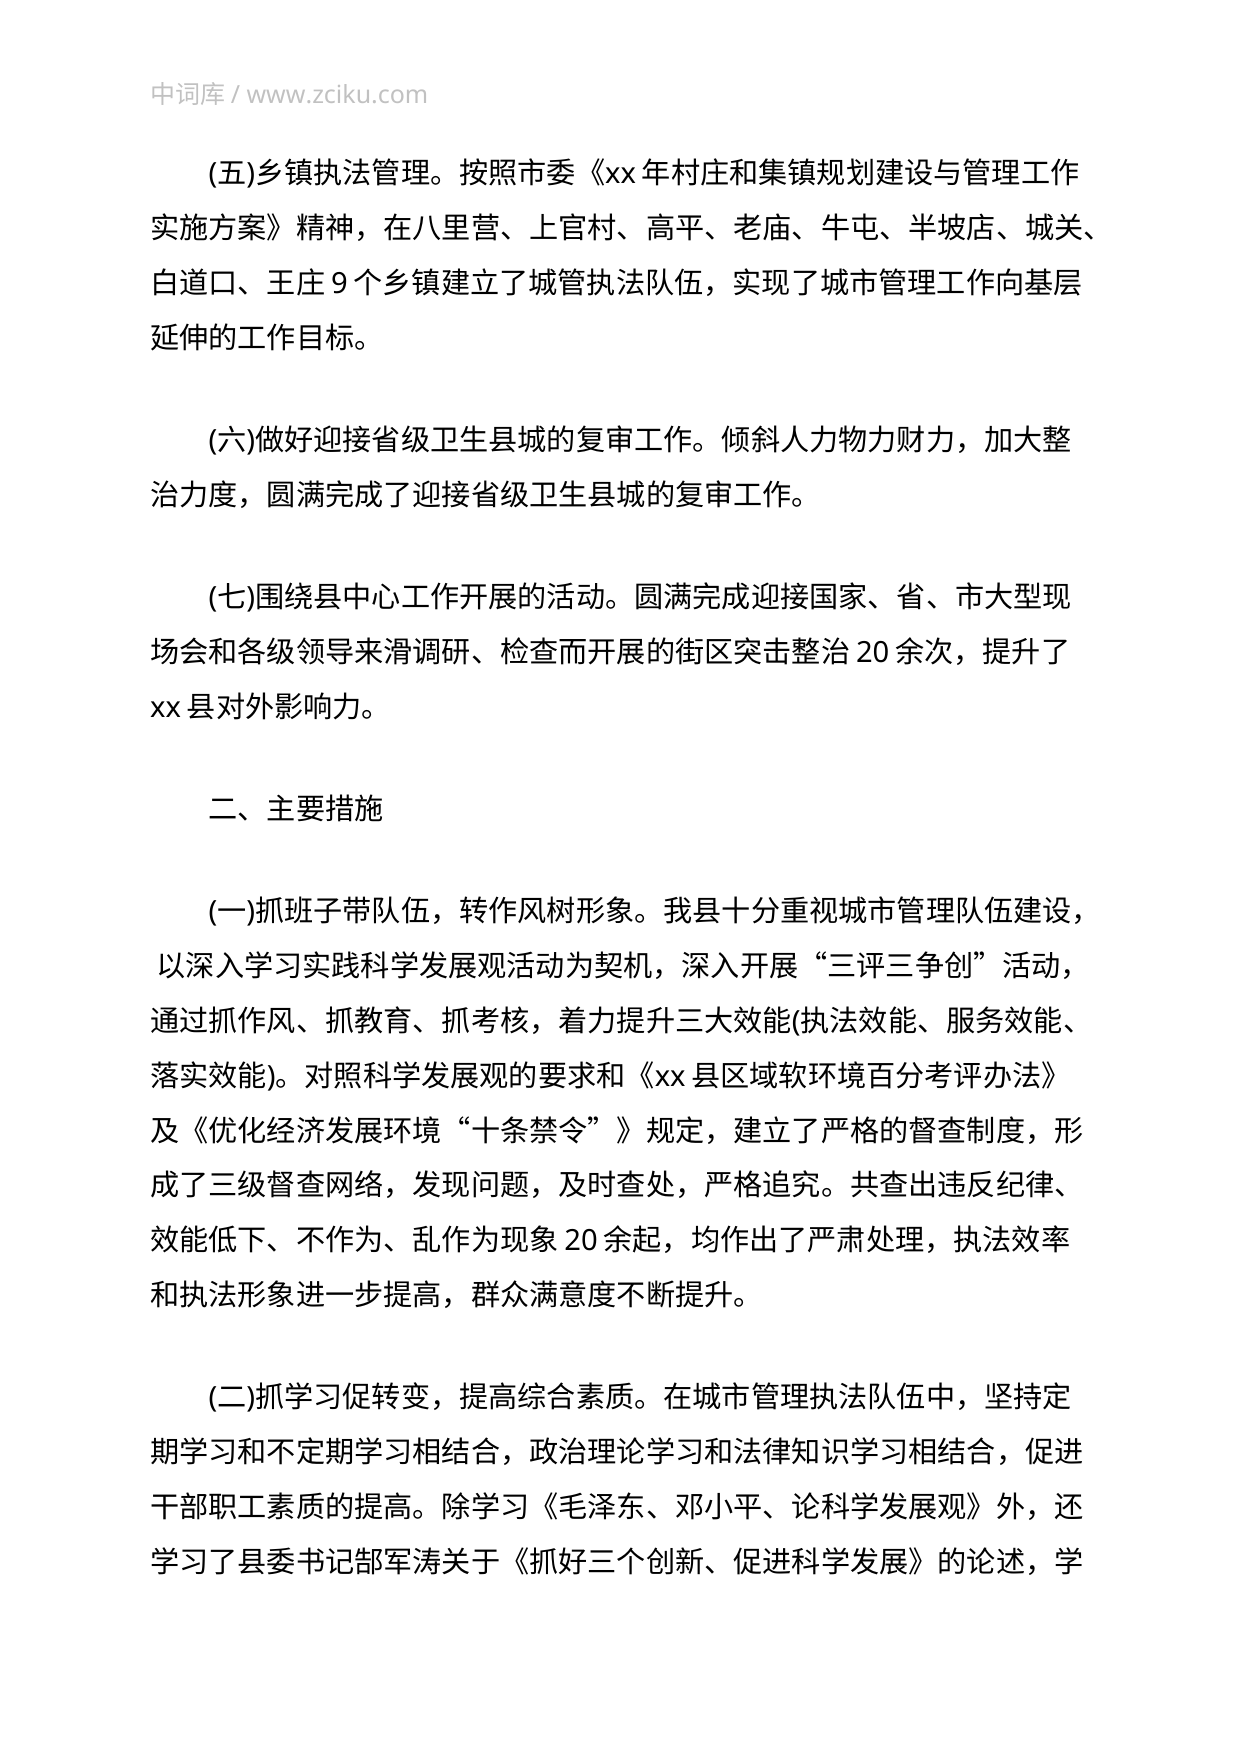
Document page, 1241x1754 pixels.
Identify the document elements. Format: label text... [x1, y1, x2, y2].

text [150, 1374, 1090, 1581]
text (六)做好迎接省级卫生县城的复审工作。倾斜人力物力财力，加大整治力度，圆满完成了迎接省级卫生县城的复审工作。 [150, 417, 1090, 514]
text 二、主要措施 [150, 785, 1090, 828]
text (七)围绕县中心工作开展的活动。圆满完成迎接国家、省、市大型现场会和各级领导来滑调研、检查而开展的街区突击整治20余次，提升了xx县对外影响力。 [150, 573, 1090, 726]
text (一)抓班子带队伍，转作风树形象。我县十分重视城市管理队伍建设， 以深入学习实践科学发展观活动为契机，深入开展“三评三争创”活动，通过抓作风、抓教育、抓考核，着力提升三大效能(执法效能、服务效能、落实效能)。对照科学发展观的要求和《xx县区域软环境百分考评办法》及《优化经济发展环境“十条禁令”》规定，建立了严格的督查制度，形成了三级督查网络，发现问题，及时查处，严格追究。共查出违反纪律、效能低下、不作为、乱作为现象20余起，均作出了严肃处理，执法效率和执法形象进一步提高，群众满意度不断提升。 [150, 887, 1090, 1314]
text (五)乡镇执法管理。按照市委《xx年村庄和集镇规划建设与管理工作实施方案》精神，在八里营、上官村、高平、老庙、牛屯、半坡店、城关、白道口、王庄9个乡镇建立了城管执法队伍，实现了城市管理工作向基层延伸的工作目标。 [150, 150, 1090, 357]
